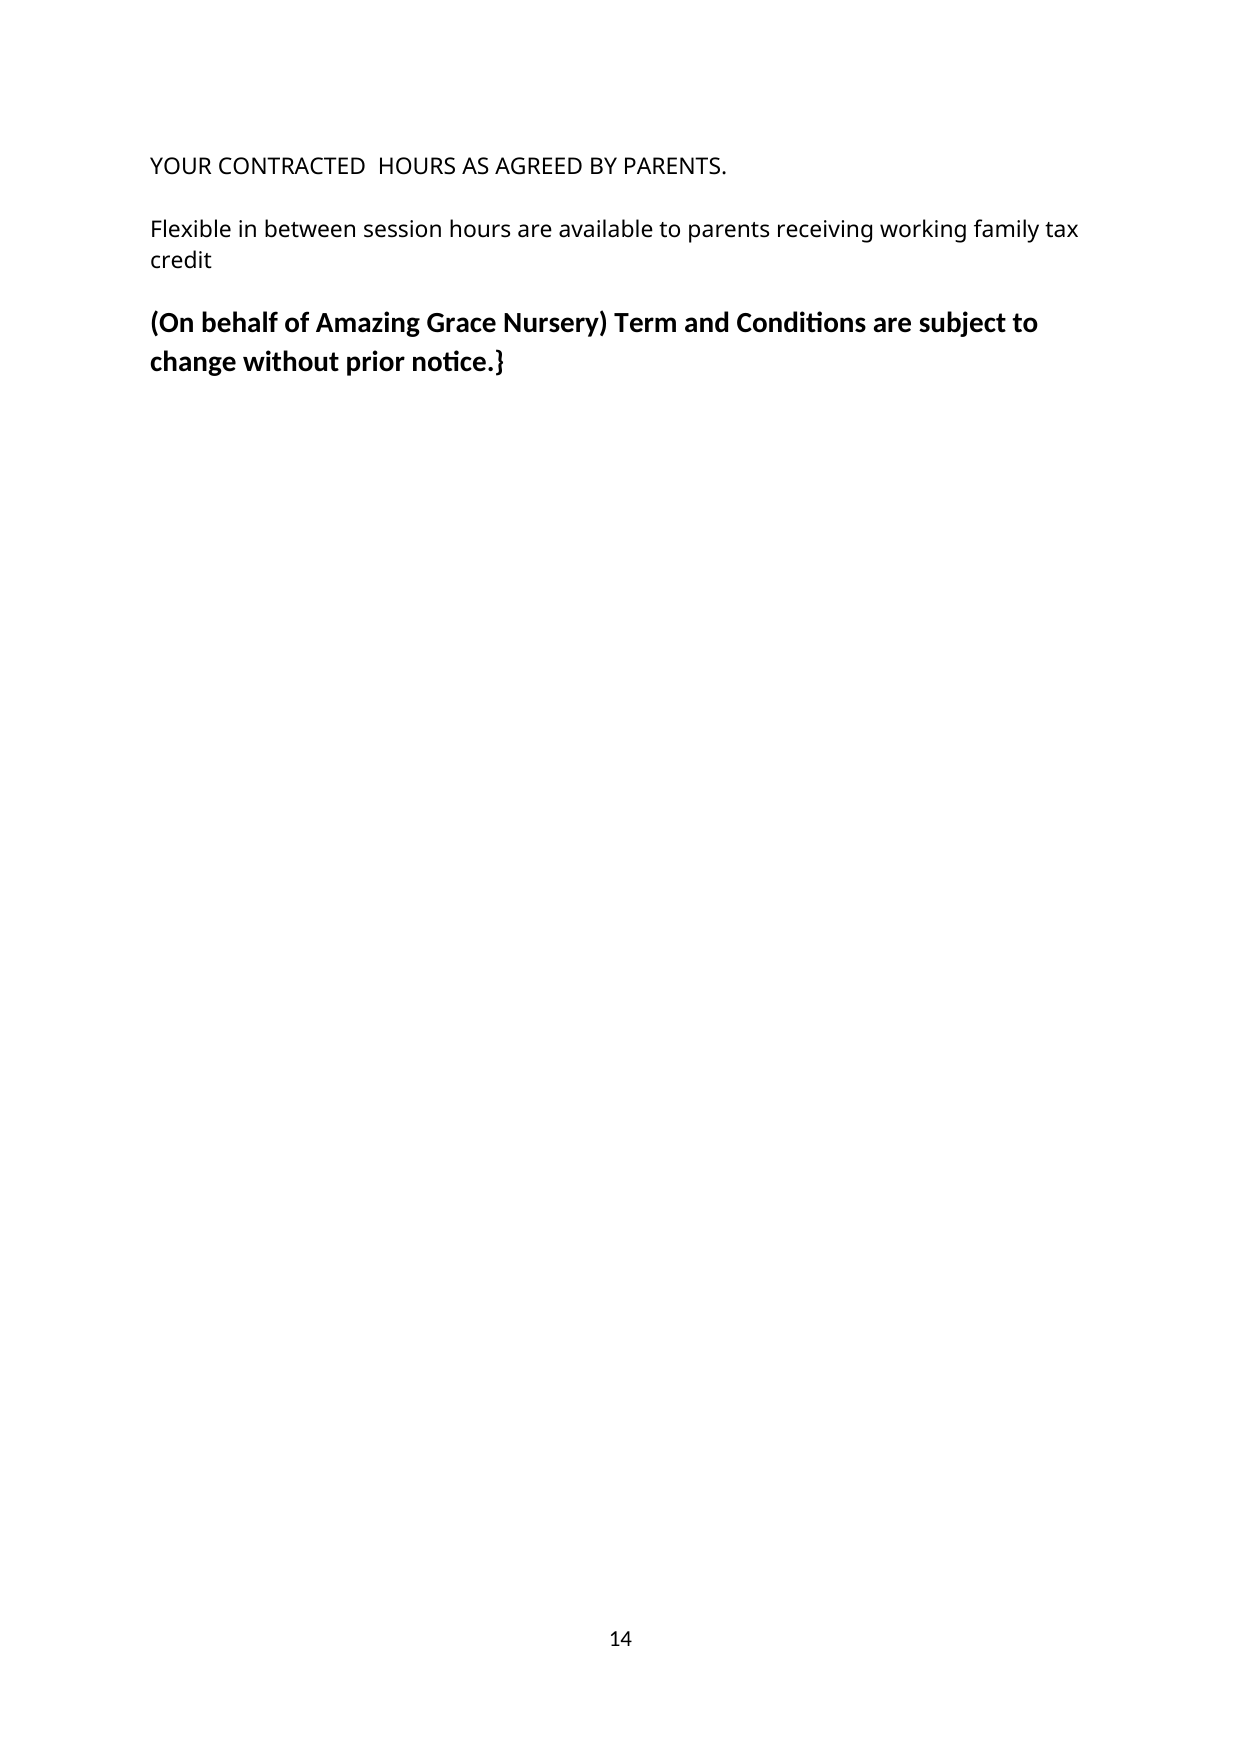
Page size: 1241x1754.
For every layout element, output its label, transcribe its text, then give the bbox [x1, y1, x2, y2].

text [150, 150, 1090, 275]
text (On behalf of Amazing Grace Nursery) Term and Conditions are subject to change without prior notice.} [150, 304, 1090, 378]
